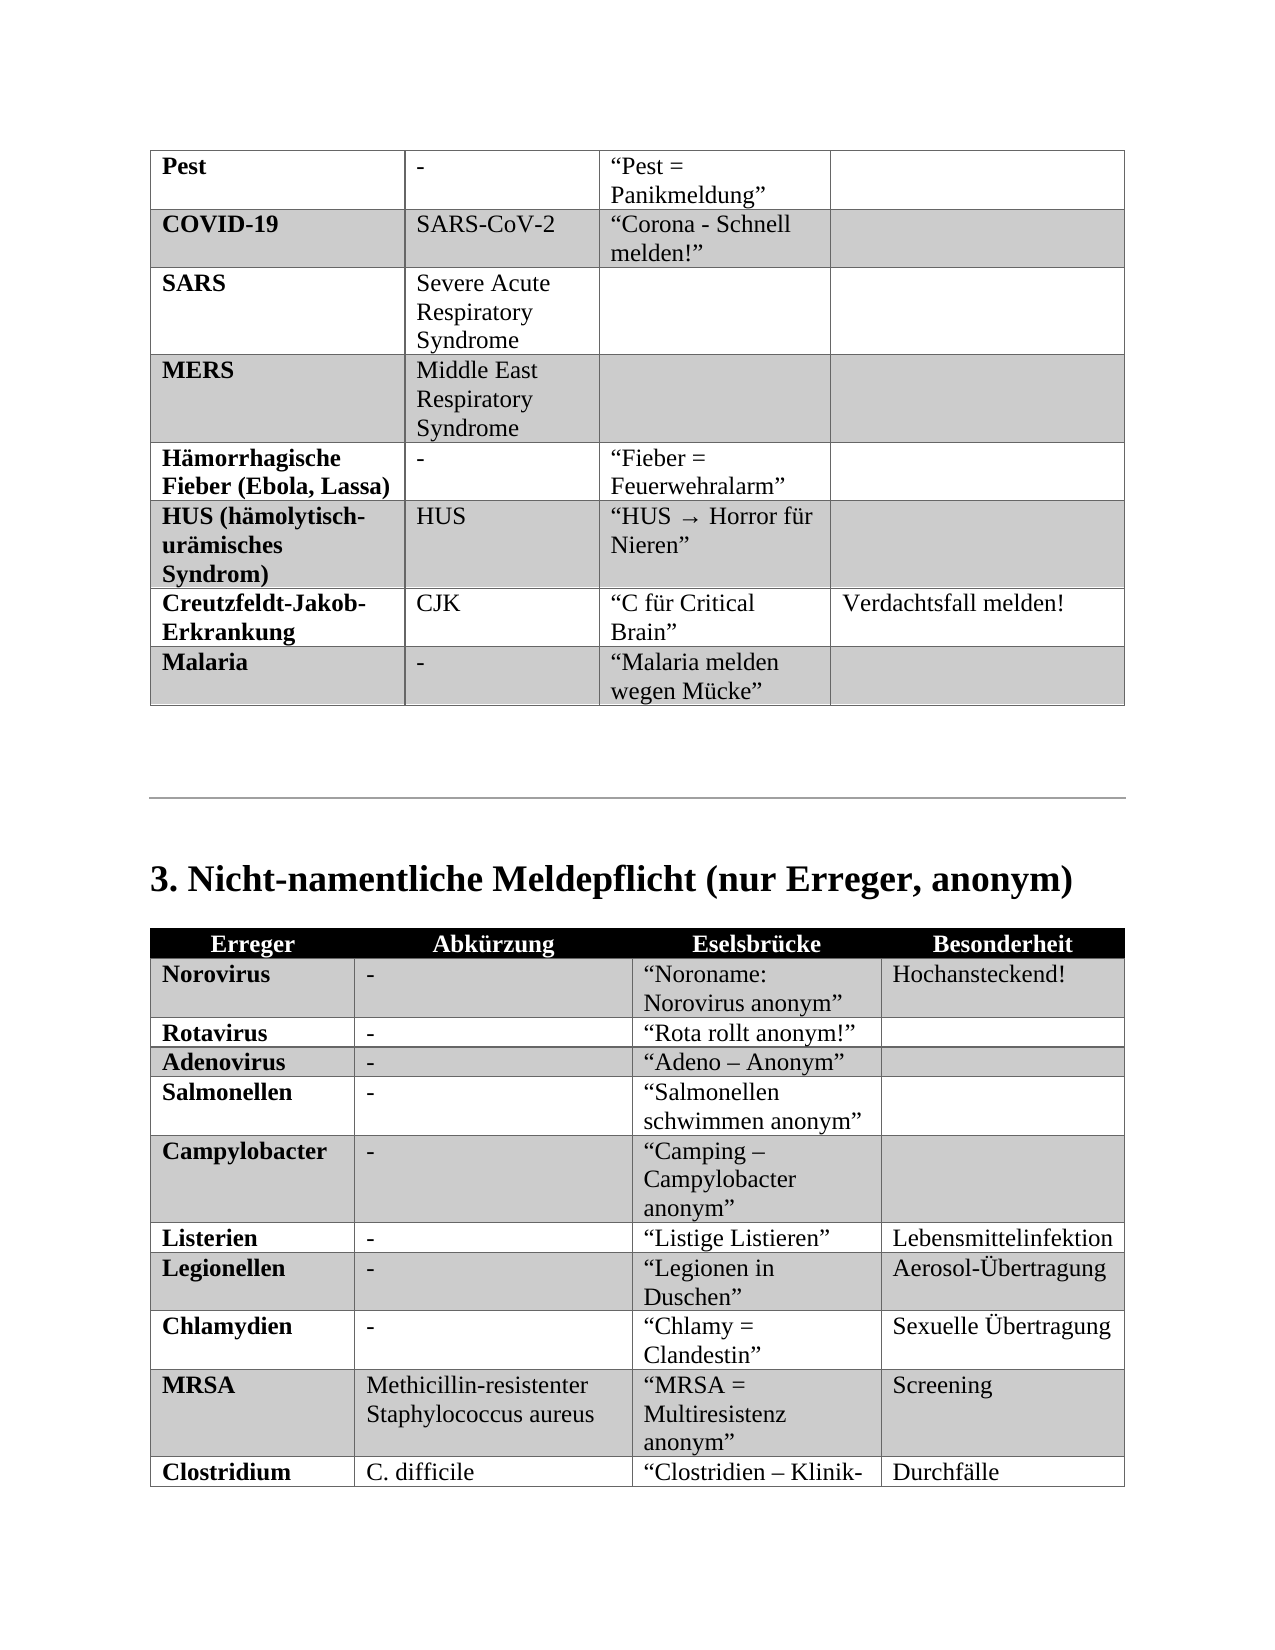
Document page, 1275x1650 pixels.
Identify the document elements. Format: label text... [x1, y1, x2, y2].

table_cell - [406, 647, 599, 704]
table_cell COVID-19 [151, 210, 404, 267]
table_cell [600, 355, 830, 442]
table_cell “Fieber = Feuerwehralarm” [600, 443, 830, 500]
table_cell Salmonellen [151, 1077, 354, 1135]
table_cell Hämorrhagische Fieber (Ebola, Lassa) [151, 443, 404, 500]
table_cell “Rota rollt anonym!” [633, 1018, 881, 1046]
table_cell Adenovirus [151, 1048, 354, 1076]
table_cell Lebensmittelinfektion [882, 1223, 1124, 1252]
table_cell Creutzfeldt-Jakob-Erkrankung [151, 589, 404, 646]
table_cell Methicillin-resistenter Staphylococcus aureus [355, 1370, 632, 1456]
text 3. Nicht-namentliche Meldepflicht (nur Erreger, anonym) [150, 856, 1125, 899]
table_cell “C für Critical Brain” [600, 589, 830, 646]
table_cell Middle East Respiratory Syndrome [406, 355, 599, 442]
table_cell Norovirus [151, 959, 354, 1017]
table_cell Durchfälle [882, 1457, 1124, 1486]
table_cell Legionellen [151, 1253, 354, 1310]
table_cell SARS-CoV-2 [406, 210, 599, 267]
table_cell HUS (hämolytisch-urämisches Syndrom) [151, 501, 404, 587]
table_cell - [355, 1077, 632, 1135]
table_cell Listerien [151, 1223, 354, 1252]
table_cell [882, 1077, 1124, 1135]
table_header Besonderheit [882, 929, 1124, 958]
table_cell “Listige Listieren” [633, 1223, 881, 1252]
table_cell Malaria [151, 647, 404, 704]
table_cell SARS [151, 268, 404, 354]
table_cell [600, 268, 830, 354]
table_cell “Adeno – Anonym” [633, 1048, 881, 1076]
table_cell [831, 151, 1124, 208]
table_cell [882, 1048, 1124, 1076]
table_cell Severe Acute Respiratory Syndrome [406, 268, 599, 354]
table_cell Hochansteckend! [882, 959, 1124, 1017]
table_cell - [355, 1048, 632, 1076]
table_cell HUS [406, 501, 599, 587]
table_cell “Legionen in Duschen” [633, 1253, 881, 1310]
table_cell Campylobacter [151, 1136, 354, 1222]
table_cell “Corona - Schnell melden!” [600, 210, 830, 267]
table_cell [831, 647, 1124, 704]
table_cell Chlamydien [151, 1311, 354, 1369]
table_cell Verdachtsfall melden! [831, 589, 1124, 646]
table_cell [831, 268, 1124, 354]
table_cell “Salmonellen schwimmen anonym” [633, 1077, 881, 1135]
table_cell - [355, 1253, 632, 1310]
table_cell “Camping – Campylobacter anonym” [633, 1136, 881, 1222]
table_cell “HUS → Horror für Nieren” [600, 501, 830, 587]
table_header Abkürzung [355, 929, 632, 958]
table_cell - [355, 1311, 632, 1369]
table_cell - [355, 959, 632, 1017]
table_header Erreger [151, 929, 354, 958]
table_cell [151, 1457, 354, 1486]
table_cell “MRSA = Multiresistenz anonym” [633, 1370, 881, 1456]
table_cell - [355, 1136, 632, 1222]
table_cell [882, 1018, 1124, 1046]
table_cell - [355, 1223, 632, 1252]
table_cell Screening [882, 1370, 1124, 1456]
table_cell CJK [406, 589, 599, 646]
table_cell Sexuelle Übertragung [882, 1311, 1124, 1369]
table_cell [633, 1457, 881, 1486]
table_cell “Chlamy = Clandestin” [633, 1311, 881, 1369]
table_cell [831, 210, 1124, 267]
table_cell C. difficile [355, 1457, 632, 1486]
table_cell [831, 501, 1124, 587]
table_cell - [355, 1018, 632, 1046]
table_cell “Noroname: Norovirus anonym” [633, 959, 881, 1017]
table_cell “Pest = Panikmeldung” [600, 151, 830, 208]
table_cell Pest [151, 151, 404, 208]
table_cell - [406, 151, 599, 208]
table_cell [831, 355, 1124, 442]
table_cell [831, 443, 1124, 500]
table_cell Rotavirus [151, 1018, 354, 1046]
table_cell MERS [151, 355, 404, 442]
table_cell - [406, 443, 599, 500]
table_cell “Malaria melden wegen Mücke” [600, 647, 830, 704]
table_header Eselsbrücke [633, 929, 881, 958]
table_cell MRSA [151, 1370, 354, 1456]
table_cell Aerosol-Übertragung [882, 1253, 1124, 1310]
table_cell [882, 1136, 1124, 1222]
